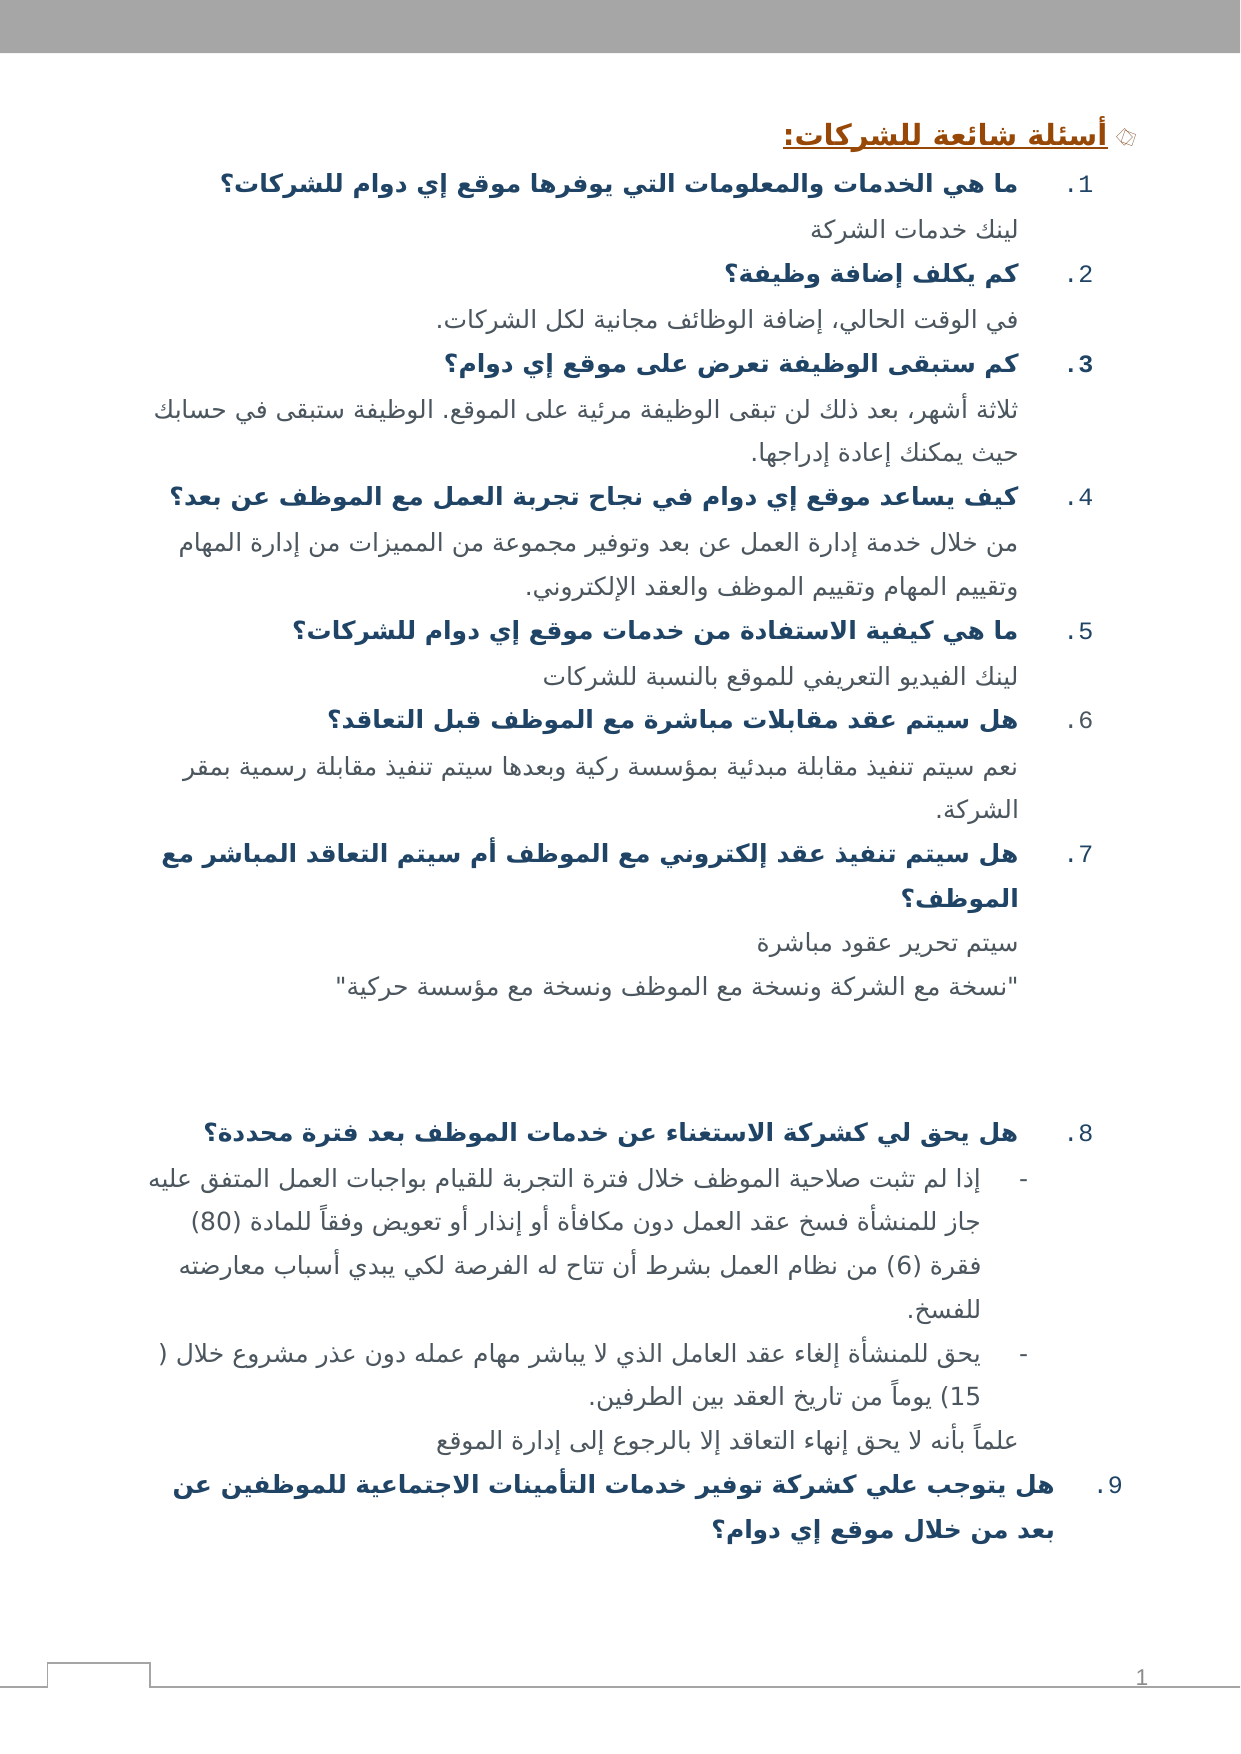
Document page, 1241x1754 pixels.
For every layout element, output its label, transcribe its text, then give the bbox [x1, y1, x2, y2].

subtitle كم ستبقى الوظيفة تعرض على موقع إي دوام؟ [133, 349, 1063, 379]
text سيتم تحرير عقود مباشرة [133, 928, 1019, 957]
list يحق للمنشأة إلغاء عقد العامل الذي لا يباشر مهام عمله دون عذر مشروع خلال (15) يوماً من تاريخ العقد بين الطرفين. [133, 1339, 1019, 1412]
subtitle كيف يساعد موقع إي دوام في نجاح تجربة العمل مع الموظف عن بعد؟ [133, 482, 1063, 513]
subtitle هل سيتم عقد مقابلات مباشرة مع الموظف قبل التعاقد؟ [133, 706, 1063, 736]
text من خلال خدمة إدارة العمل عن بعد وتوفير مجموعة من المميزات من إدارة المهام وتقييم المهام وتقييم الموظف والعقد الإلكتروني. [133, 528, 1019, 601]
text نعم سيتم تنفيذ مقابلة مبدئية بمؤسسة ركية وبعدها سيتم تنفيذ مقابلة رسمية بمقر الشركة. [133, 752, 1019, 824]
subtitle أسئلة شائعة للشركات: [133, 118, 1115, 152]
text لينك الفيديو التعريفي للموقع بالنسبة للشركات [133, 662, 1019, 691]
subtitle ما هي كيفية الاستفادة من خدمات موقع إي دوام للشركات؟ [133, 616, 1063, 647]
text ثلاثة أشهر، بعد ذلك لن تبقى الوظيفة مرئية على الموقع. الوظيفة ستبقى في حسابك حيث يمكنك إعادة إدراجها. [133, 395, 1019, 468]
subtitle هل سيتم تنفيذ عقد إلكتروني مع الموظف أم سيتم التعاقد المباشر مع الموظف؟ [133, 839, 1063, 914]
list إذا لم تثبت صلاحية الموظف خلال فترة التجربة للقيام بواجبات العمل المتفق عليه جاز للمنشأة فسخ عقد العمل دون مكافأة أو إنذار أو تعويض وفقاً للمادة (80) فقرة (6) من نظام العمل بشرط أن تتاح له الفرصة لكي يبدي أسباب معارضته للفسخ. [133, 1164, 1019, 1324]
subtitle هل يتوجب علي كشركة توفير خدمات التأمينات الاجتماعية للموظفين عن بعد من خلال موقع إي دوام؟ [133, 1470, 1093, 1544]
text في الوقت الحالي، إضافة الوظائف مجانية لكل الشركات. [133, 305, 1019, 334]
text "نسخة مع الشركة ونسخة مع الموظف ونسخة مع مؤسسة حركية" [133, 972, 1019, 1001]
subtitle ما هي الخدمات والمعلومات التي يوفرها موقع إي دوام للشركات؟ [133, 169, 1063, 200]
picture [1116, 128, 1136, 146]
text علماً بأنه لا يحق إنهاء التعاقد إلا بالرجوع إلى إدارة الموقع [133, 1426, 1019, 1456]
subtitle كم يكلف إضافة وظيفة؟ [133, 259, 1063, 290]
subtitle هل يحق لي كشركة الاستغناء عن خدمات الموظف بعد فترة محددة؟ [133, 1118, 1063, 1148]
text لينك خدمات الشركة [133, 215, 1019, 244]
